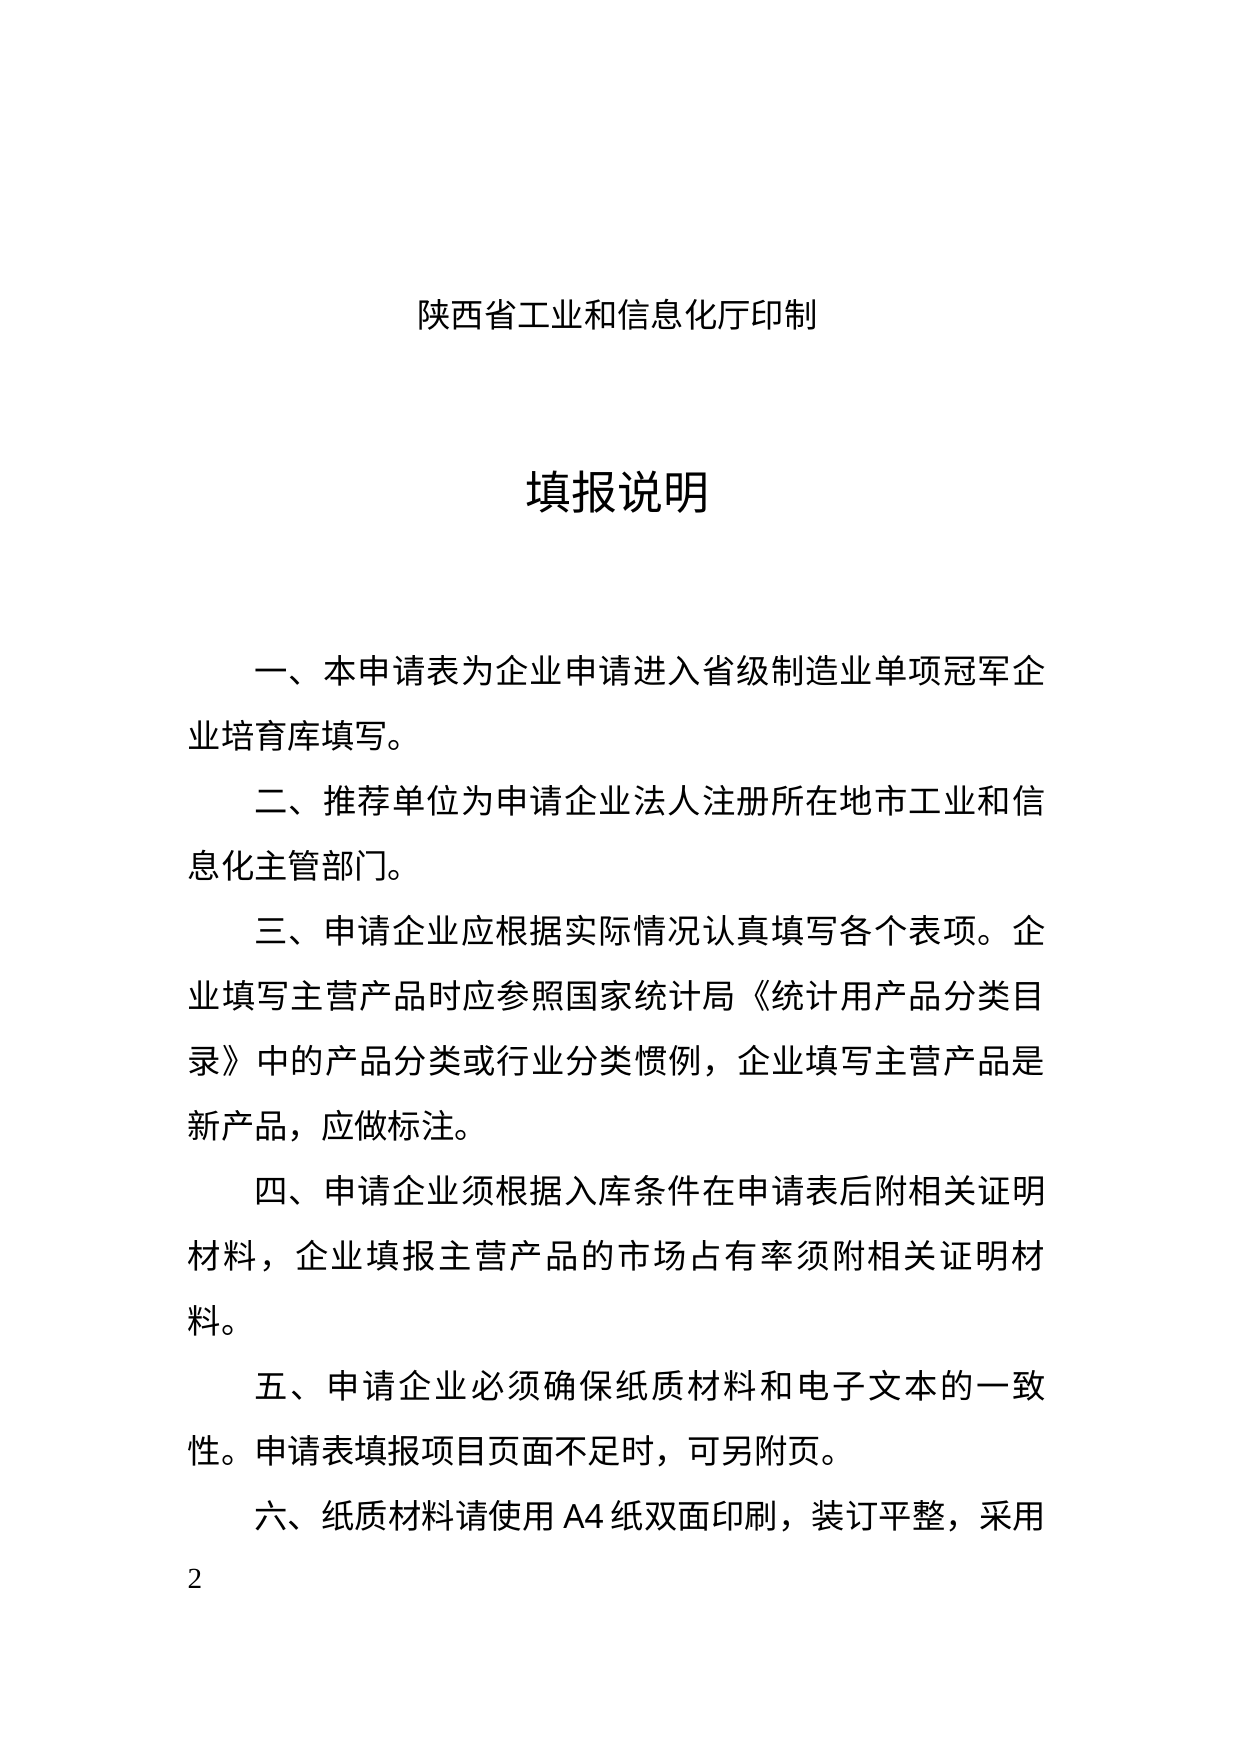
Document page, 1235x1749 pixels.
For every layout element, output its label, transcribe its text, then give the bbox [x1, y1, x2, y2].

text 填报说明 [187, 441, 1047, 539]
text 二、推荐单位为申请企业法人注册所在地市工业和信息化主管部门。 [187, 767, 1047, 897]
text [187, 1482, 1047, 1547]
text 三、申请企业应根据实际情况认真填写各个表项。企业填写主营产品时应参照国家统计局《统计用产品分类目录》中的产品分类或行业分类惯例，企业填写主营产品是新产品，应做标注。 [187, 897, 1047, 1157]
text 一、本申请表为企业申请进入省级制造业单项冠军企业培育库填写。 [187, 637, 1047, 767]
text 陕西省工业和信息化厅印制 [187, 280, 1047, 345]
text 四、申请企业须根据入库条件在申请表后附相关证明材料，企业填报主营产品的市场占有率须附相关证明材料。 [187, 1157, 1047, 1352]
text 五、申请企业必须确保纸质材料和电子文本的一致性。申请表填报项目页面不足时，可另附页。 [187, 1352, 1047, 1482]
